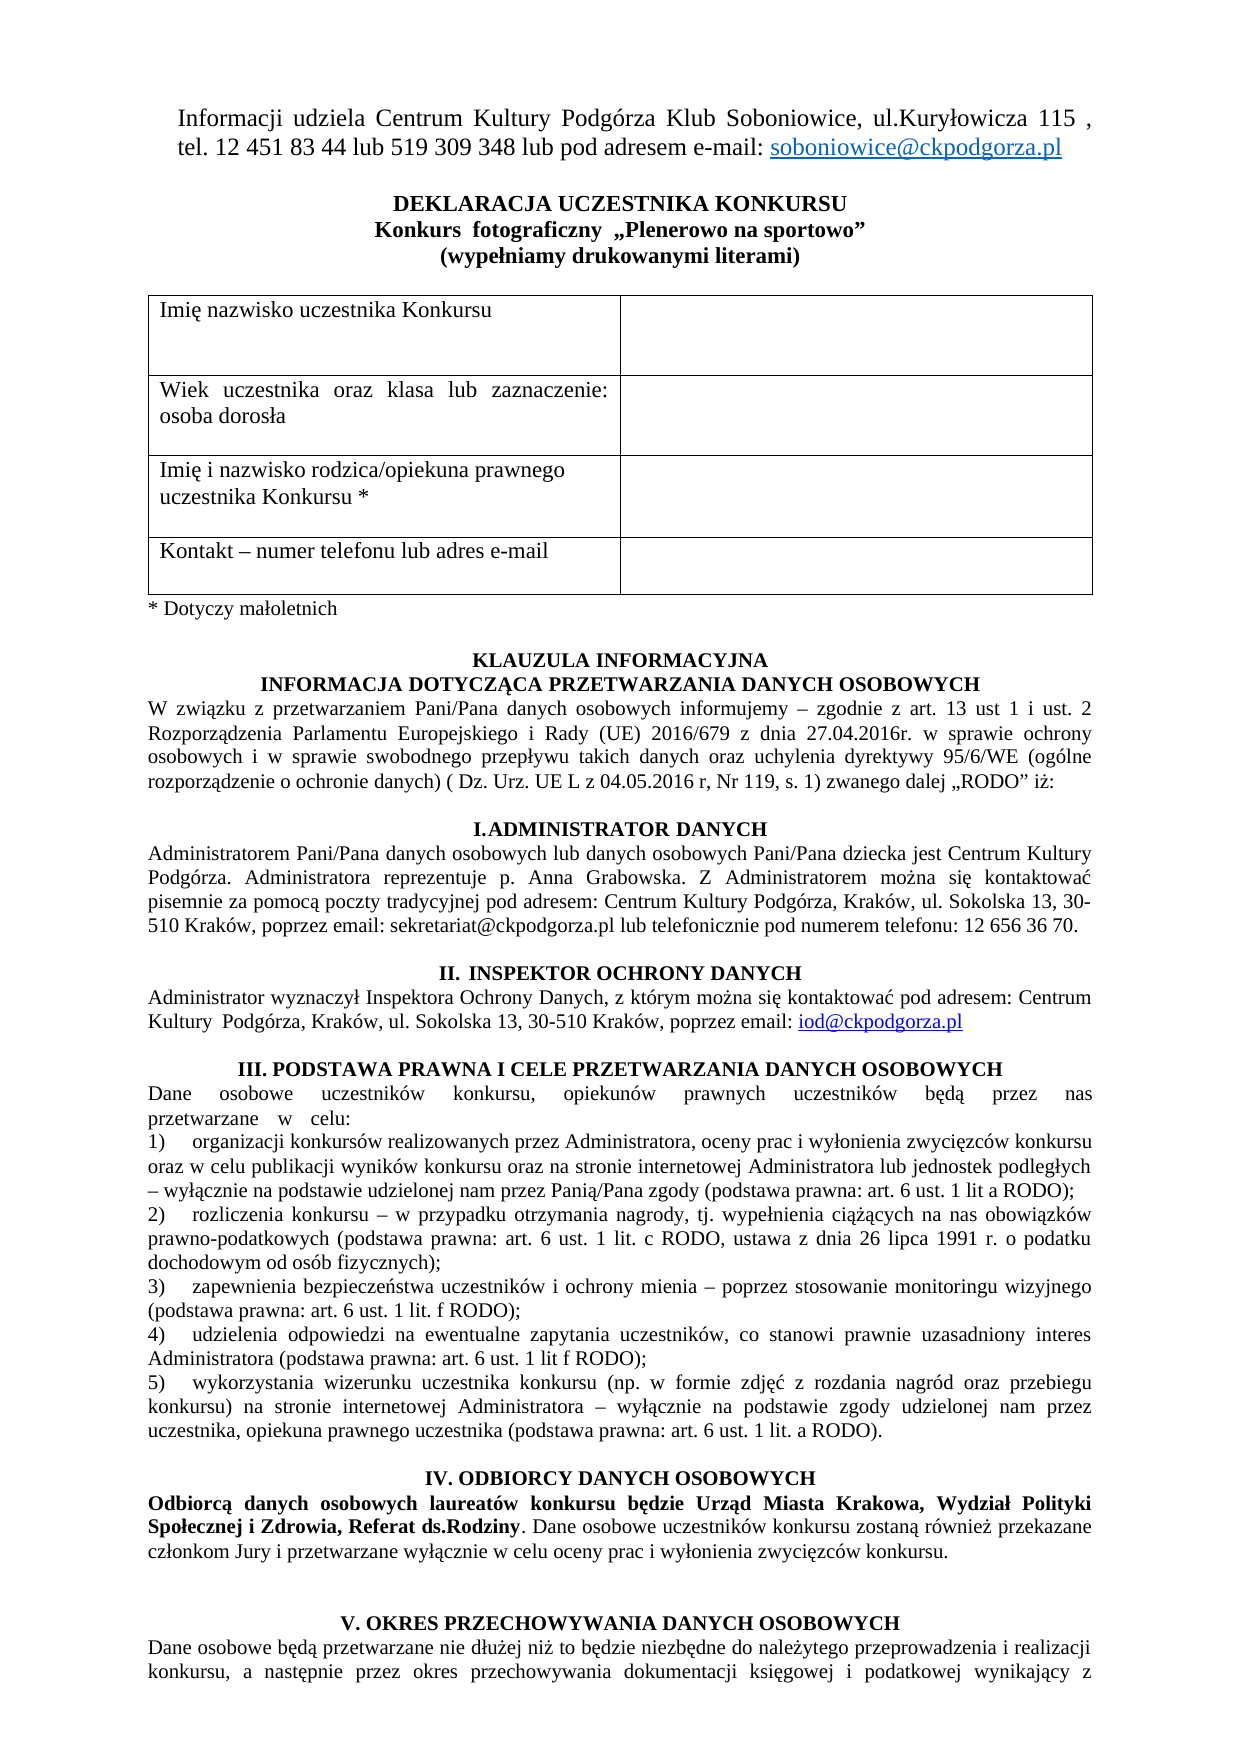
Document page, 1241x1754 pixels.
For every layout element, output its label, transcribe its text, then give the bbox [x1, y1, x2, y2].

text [148, 1635, 1093, 1683]
text KLAUZULA INFORMACYJNA [148, 648, 1093, 672]
list rozliczenia konkursu – w przypadku otrzymania nagrody, tj. wypełnienia ciążących na nas obowiązków prawno-podatkowych (podstawa prawna: art. 6 ust. 1 lit. c RODO, ustawa z dnia 26 lipca 1991 r. o podatku dochodowym od osób fizycznych); [148, 1202, 1093, 1274]
list zapewnienia bezpieczeństwa uczestników i ochrony mienia – poprzez stosowanie monitoringu wizyjnego (podstawa prawna: art. 6 ust. 1 lit. f RODO); [148, 1274, 1093, 1322]
text IV. ODBIORCY DANYCH OSOBOWYCH [148, 1466, 1093, 1490]
text (wypełniamy drukowanymi literami) [148, 242, 1093, 269]
list organizacji konkursów realizowanych przez Administratora, oceny prac i wyłonienia zwycięzców konkursu oraz w celu publikacji wyników konkursu oraz na stronie internetowej Administratora lub jednostek podległych – wyłącznie na podstawie udzielonej nam przez Panią/Pana zgody (podstawa prawna: art. 6 ust. 1 lit a RODO); [148, 1129, 1093, 1202]
table_header Imię nazwisko uczestnika Konkursu [149, 296, 620, 375]
table_cell [621, 456, 1092, 537]
text W związku z przetwarzaniem Pani/Pana danych osobowych informujemy – zgodnie z art. 13 ust 1 i ust. 2 Rozporządzenia Parlamentu Europejskiego i Rady (UE) 2016/679 z dnia 27.04.2016r. w sprawie ochrony osobowych i w sprawie swobodnego przepływu takich danych oraz uchylenia dyrektywy 95/6/WE (ogólne rozporządzenie o ochronie danych) ( Dz. Urz. UE L z 04.05.2016 r, Nr 119, s. 1) zwanego dalej „RODO” iż: [148, 696, 1093, 793]
text Konkurs fotograficzny „Plenerowo na sportowo” [148, 216, 1093, 242]
text Odbiorcą danych osobowych laureatów konkursu będzie Urząd Miasta Krakowa, Wydział Polityki Społecznej i Zdrowia, Referat ds.Rodziny. Dane osobowe uczestników konkursu zostaną również przekazane członkom Jury i przetwarzane wyłącznie w celu oceny prac i wyłonienia zwycięzców konkursu. [148, 1490, 1093, 1563]
text * Dotyczy małoletnich [148, 595, 1093, 619]
table_cell Kontakt – numer telefonu lub adres e-mail [149, 538, 620, 594]
table_cell Imię i nazwisko rodzica/opiekuna prawnego uczestnika Konkursu * [149, 456, 620, 537]
list udzielenia odpowiedzi na ewentualne zapytania uczestników, co stanowi prawnie uzasadniony interes Administratora (podstawa prawna: art. 6 ust. 1 lit f RODO); [148, 1322, 1093, 1370]
list INSPEKTOR OCHRONY DANYCH [148, 961, 1093, 985]
table_cell [621, 538, 1092, 594]
text III. PODSTAWA PRAWNA I CELE PRZETWARZANIA DANYCH OSOBOWYCH [148, 1057, 1093, 1081]
table_cell [621, 376, 1092, 455]
text DEKLARACJA UCZESTNIKA KONKURSU [148, 190, 1093, 216]
text Informacji udziela Centrum Kultury Podgórza Klub Soboniowice, ul.Kuryłowicza 115 , tel. 12 451 83 44 lub 519 309 348 lub pod adresem e-mail: soboniowice@ckpodgorza.pl [177, 103, 1093, 161]
text INFORMACJA DOTYCZĄCA PRZETWARZANIA DANYCH OSOBOWYCH [148, 672, 1093, 696]
list wykorzystania wizerunku uczestnika konkursu (np. w formie zdjęć z rozdania nagród oraz przebiegu konkursu) na stronie internetowej Administratora – wyłącznie na podstawie zgody udzielonej nam przez uczestnika, opiekuna prawnego uczestnika (podstawa prawna: art. 6 ust. 1 lit. a RODO). [148, 1370, 1093, 1442]
text Administratorem Pani/Pana danych osobowych lub danych osobowych Pani/Pana dziecka jest Centrum Kultury Podgórza. Administratora reprezentuje p. Anna Grabowska. Z Administratorem można się kontaktować pisemnie za pomocą poczty tradycyjnej pod adresem: Centrum Kultury Podgórza, Kraków, ul. Sokolska 13, 30-510 Kraków, poprzez email: sekretariat@ckpodgorza.pl lub telefonicznie pod numerem telefonu: 12 656 36 70. [148, 841, 1093, 937]
text Administrator wyznaczył Inspektora Ochrony Danych, z którym można się kontaktować pod adresem: Centrum Kultury Podgórza, Kraków, ul. Sokolska 13, 30-510 Kraków, poprzez email: iod@ckpodgorza.pl [148, 985, 1093, 1033]
text Dane osobowe uczestników konkursu, opiekunów prawnych uczestników będą przez nas przetwarzane w celu: [148, 1081, 1093, 1129]
text V. OKRES PRZECHOWYWANIA DANYCH OSOBOWYCH [148, 1611, 1093, 1635]
table_header [621, 296, 1092, 375]
table_cell Wiek uczestnika oraz klasa lub zaznaczenie: osoba dorosła [149, 376, 620, 455]
list ADMINISTRATOR DANYCH [148, 817, 1093, 841]
